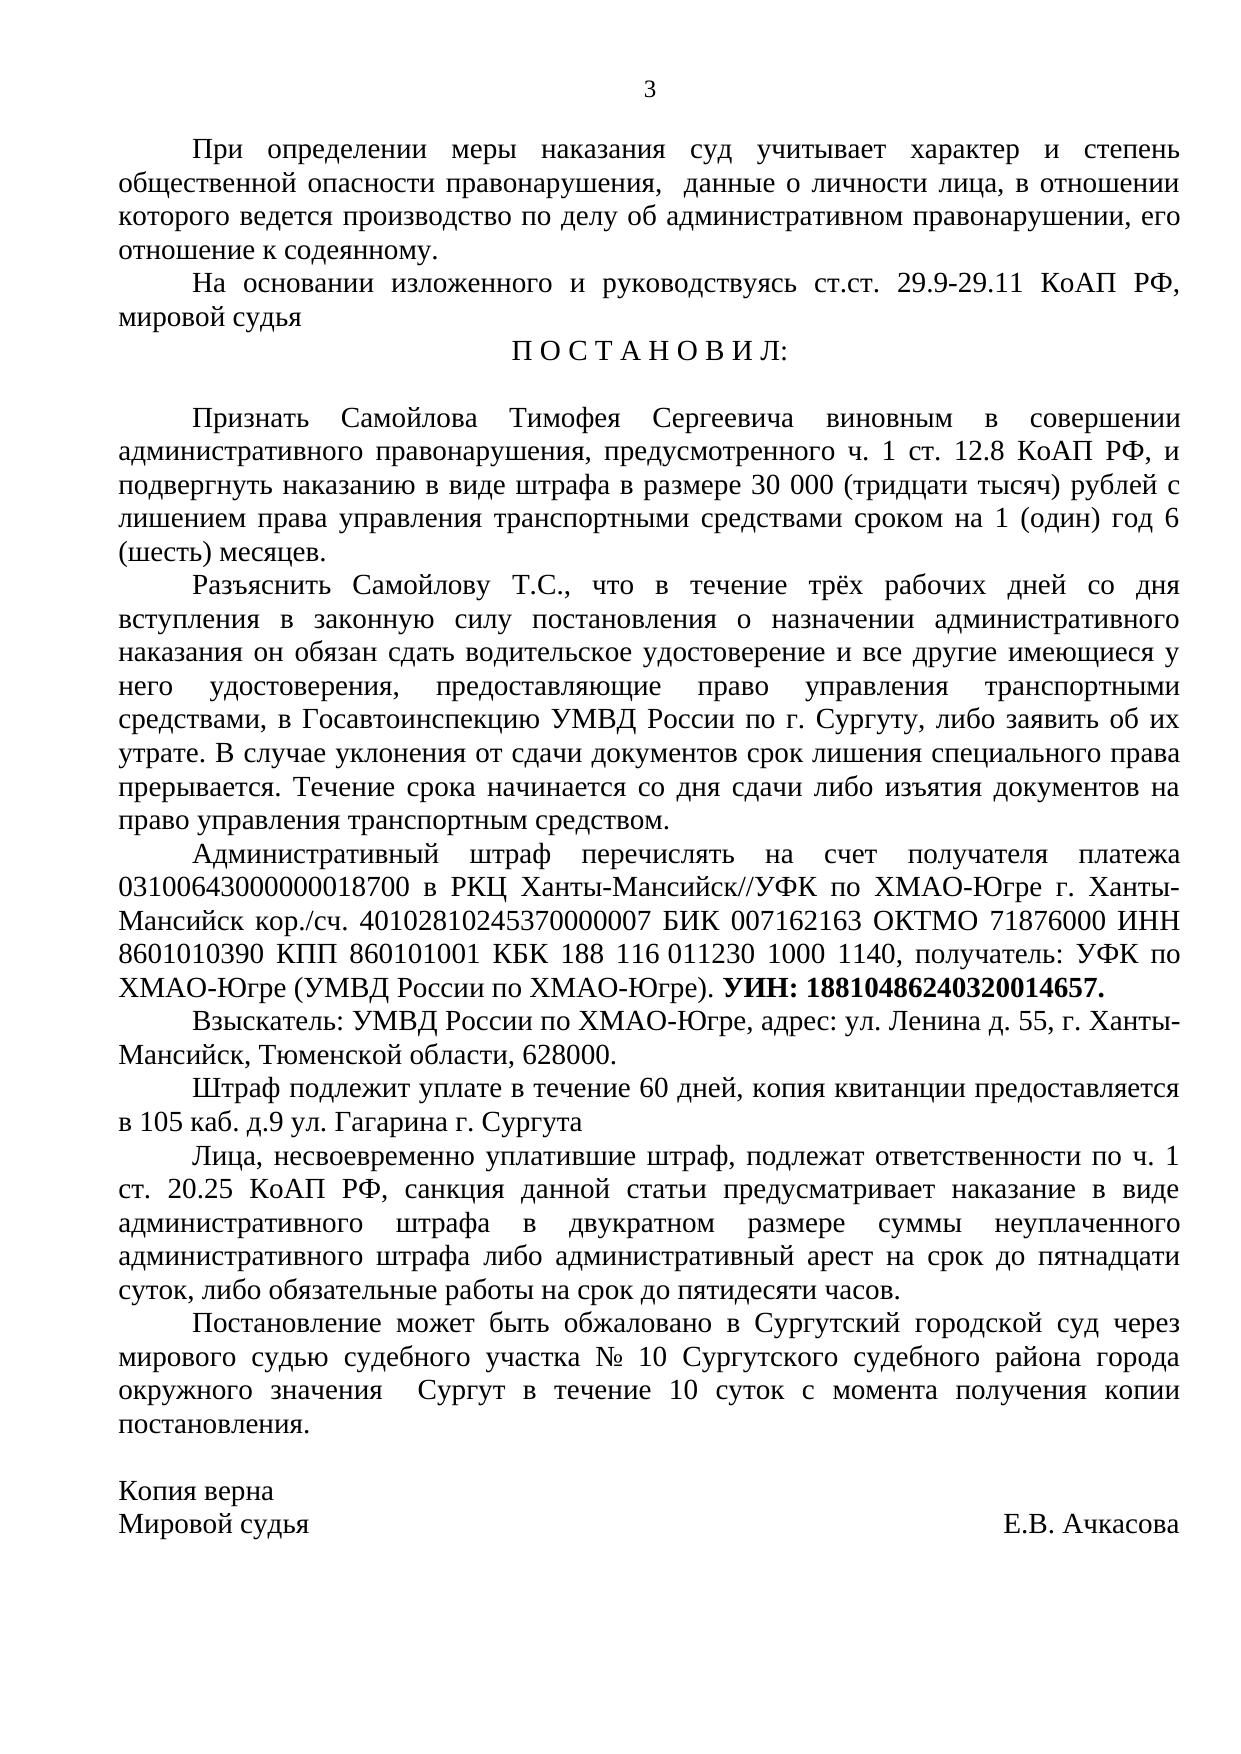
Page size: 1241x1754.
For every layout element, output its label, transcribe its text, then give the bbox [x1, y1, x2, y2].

text На основании изложенного и руководствуясь ст.ст. 29.9-29.11 КоАП РФ, мировой судья [118, 266, 1181, 333]
text П О С Т А Н О В И Л: [118, 333, 1181, 366]
text При определении меры наказания суд учитывает характер и степень общественной опасности правонарушения, данные о личности лица, в отношении которого ведется производство по делу об административном правонарушении, его отношение к содеянному. [118, 131, 1181, 266]
text Копия верна [118, 1473, 1181, 1507]
text Взыскатель: УМВД России по ХМАО-Югре, адрес: ул. Ленина д. 55, г. Ханты-Мансийск, Тюменской области, 628000. [118, 1003, 1181, 1071]
text Лица, несвоевременно уплатившие штраф, подлежат ответственности по ч. 1 ст. 20.25 КоАП РФ, санкция данной статьи предусматривает наказание в виде административного штрафа в двукратном размере суммы неуплаченного административного штрафа либо административный арест на срок до пятнадцати суток, либо обязательные работы на срок до пятидесяти часов. [118, 1138, 1181, 1305]
text Мировой судья Е.В. Ачкасова [118, 1507, 1181, 1540]
text Штраф подлежит уплате в течение 60 дней, копия квитанции предоставляется в 105 каб. д.9 ул. Гагарина г. Сургута [118, 1071, 1181, 1138]
text Признать Самойлова Тимофея Сергеевича виновным в совершении административного правонарушения, предусмотренного ч. 1 ст. 12.8 КоАП РФ, и подвергнуть наказанию в виде штрафа в размере 30 000 (тридцати тысяч) рублей с лишением права управления транспортными средствами сроком на 1 (один) год 6 (шесть) месяцев. [118, 400, 1181, 567]
text Административный штраф перечислять на счет получателя платежа 03100643000000018700 в РКЦ Ханты-Мансийск//УФК по ХМАО-Югре г. Ханты-Мансийск кор./сч. 40102810245370000007 БИК 007162163 ОКТМО 71876000 ИНН 8601010390 КПП 860101001 КБК 188 116 011230 1000 1140, получатель: УФК по ХМАО-Югре (УМВД России по ХМАО-Югре). УИН: 18810486240320014657. [118, 836, 1181, 1003]
text Разъяснить Самойлову Т.С., что в течение трёх рабочих дней со дня вступления в законную силу постановления о назначении административного наказания он обязан сдать водительское удостоверение и все другие имеющиеся у него удостоверения, предоставляющие право управления транспортными средствами, в Госавтоинспекцию УМВД России по г. Сургуту, либо заявить об их утрате. В случае уклонения от сдачи документов срок лишения специального права прерывается. Течение срока начинается со дня сдачи либо изъятия документов на право управления транспортным средством. [118, 567, 1181, 836]
text Постановление может быть обжаловано в Сургутский городской суд через мирового судью судебного участка № 10 Сургутского судебного района города окружного значения Сургут в течение 10 суток с момента получения копии постановления. [118, 1305, 1181, 1439]
